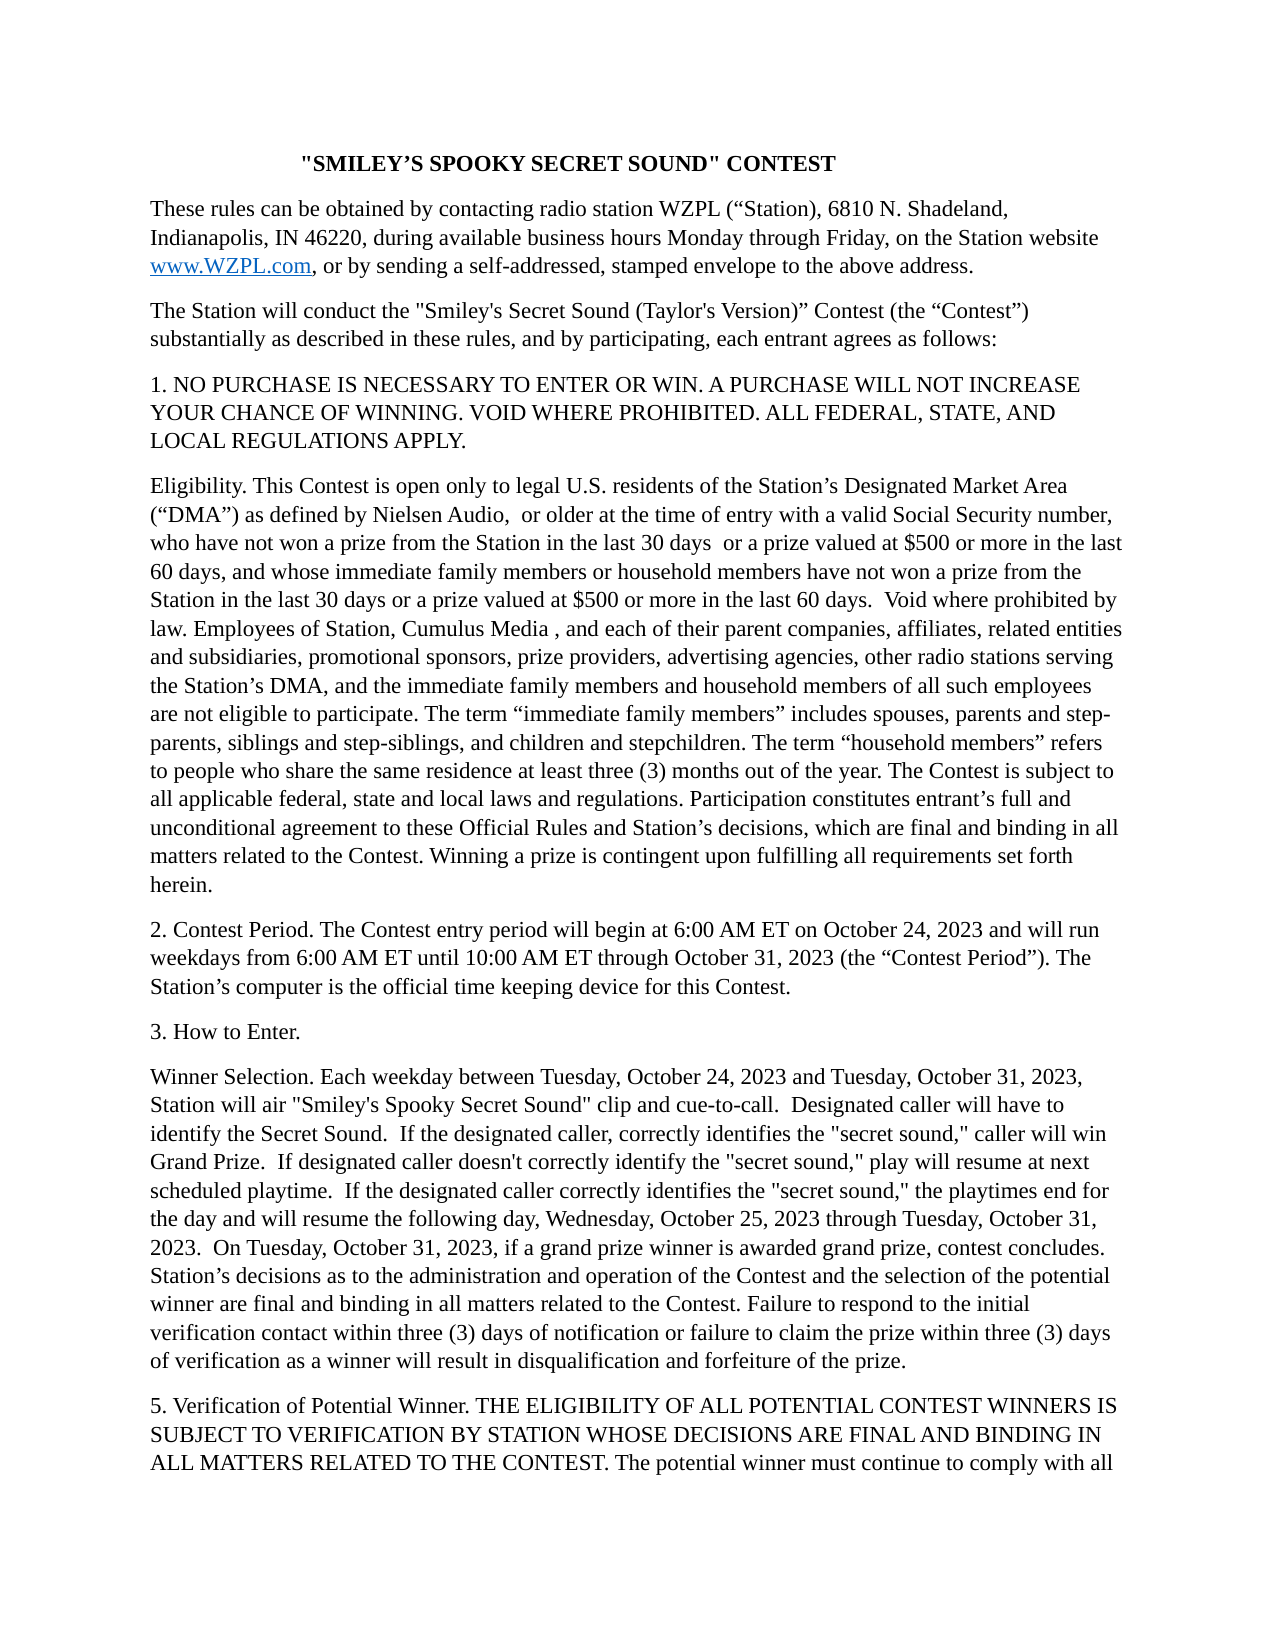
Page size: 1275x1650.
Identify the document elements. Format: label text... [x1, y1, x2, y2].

text These rules can be obtained by contacting radio station WZPL (“Station), 6810 N. Shadeland, Indianapolis, IN 46220, during available business hours Monday through Friday, on the Station website www.WZPL.com, or by sending a self-addressed, stamped envelope to the above address. [150, 195, 1125, 278]
text 3. How to Enter. [150, 1018, 1125, 1044]
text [150, 1392, 1125, 1476]
text The Station will conduct the "Smiley's Secret Sound (Taylor's Version)” Contest (the “Contest”) substantially as described in these rules, and by participating, each entrant agrees as follows: [150, 297, 1125, 352]
text "SMILEY’S SPOOKY SECRET SOUND" CONTEST [225, 150, 1125, 176]
text Eligibility. This Contest is open only to legal U.S. residents of the Station’s Designated Market Area (“DMA”) as defined by Nielsen Audio, or older at the time of entry with a valid Social Security number, who have not won a prize from the Station in the last 30 days or a prize valued at $500 or more in the last 60 days, and whose immediate family members or household members have not won a prize from the Station in the last 30 days or a prize valued at $500 or more in the last 60 days. Void where prohibited by law. Employees of Station, Cumulus Media , and each of their parent companies, affiliates, related entities and subsidiaries, promotional sponsors, prize providers, advertising agencies, other radio stations serving the Station’s DMA, and the immediate family members and household members of all such employees are not eligible to participate. The term “immediate family members” includes spouses, parents and step-parents, siblings and step-siblings, and children and stepchildren. The term “household members” refers to people who share the same residence at least three (3) months out of the year. The Contest is subject to all applicable federal, state and local laws and regulations. Participation constitutes entrant’s full and unconditional agreement to these Official Rules and Station’s decisions, which are final and binding in all matters related to the Contest. Winning a prize is contingent upon fulfilling all requirements set forth herein. [150, 473, 1125, 897]
text Winner Selection. Each weekday between Tuesday, October 24, 2023 and Tuesday, October 31, 2023, Station will air "Smiley's Spooky Secret Sound" clip and cue-to-call. Designated caller will have to identify the Secret Sound. If the designated caller, correctly identifies the "secret sound," caller will win Grand Prize. If designated caller doesn't correctly identify the "secret sound," play will resume at next scheduled playtime. If the designated caller correctly identifies the "secret sound," the playtimes end for the day and will resume the following day, Wednesday, October 25, 2023 through Tuesday, October 31, 2023. On Tuesday, October 31, 2023, if a grand prize winner is awarded grand prize, contest concludes. Station’s decisions as to the administration and operation of the Contest and the selection of the potential winner are final and binding in all matters related to the Contest. Failure to respond to the initial verification contact within three (3) days of notification or failure to claim the prize within three (3) days of verification as a winner will result in disqualification and forfeiture of the prize. [150, 1063, 1125, 1374]
text 1. NO PURCHASE IS NECESSARY TO ENTER OR WIN. A PURCHASE WILL NOT INCREASE YOUR CHANCE OF WINNING. VOID WHERE PROHIBITED. ALL FEDERAL, STATE, AND LOCAL REGULATIONS APPLY. [150, 371, 1125, 454]
text 2. Contest Period. The Contest entry period will begin at 6:00 AM ET on October 24, 2023 and will run weekdays from 6:00 AM ET until 10:00 AM ET through October 31, 2023 (the “Contest Period”). The Station’s computer is the official time keeping device for this Contest. [150, 916, 1125, 999]
